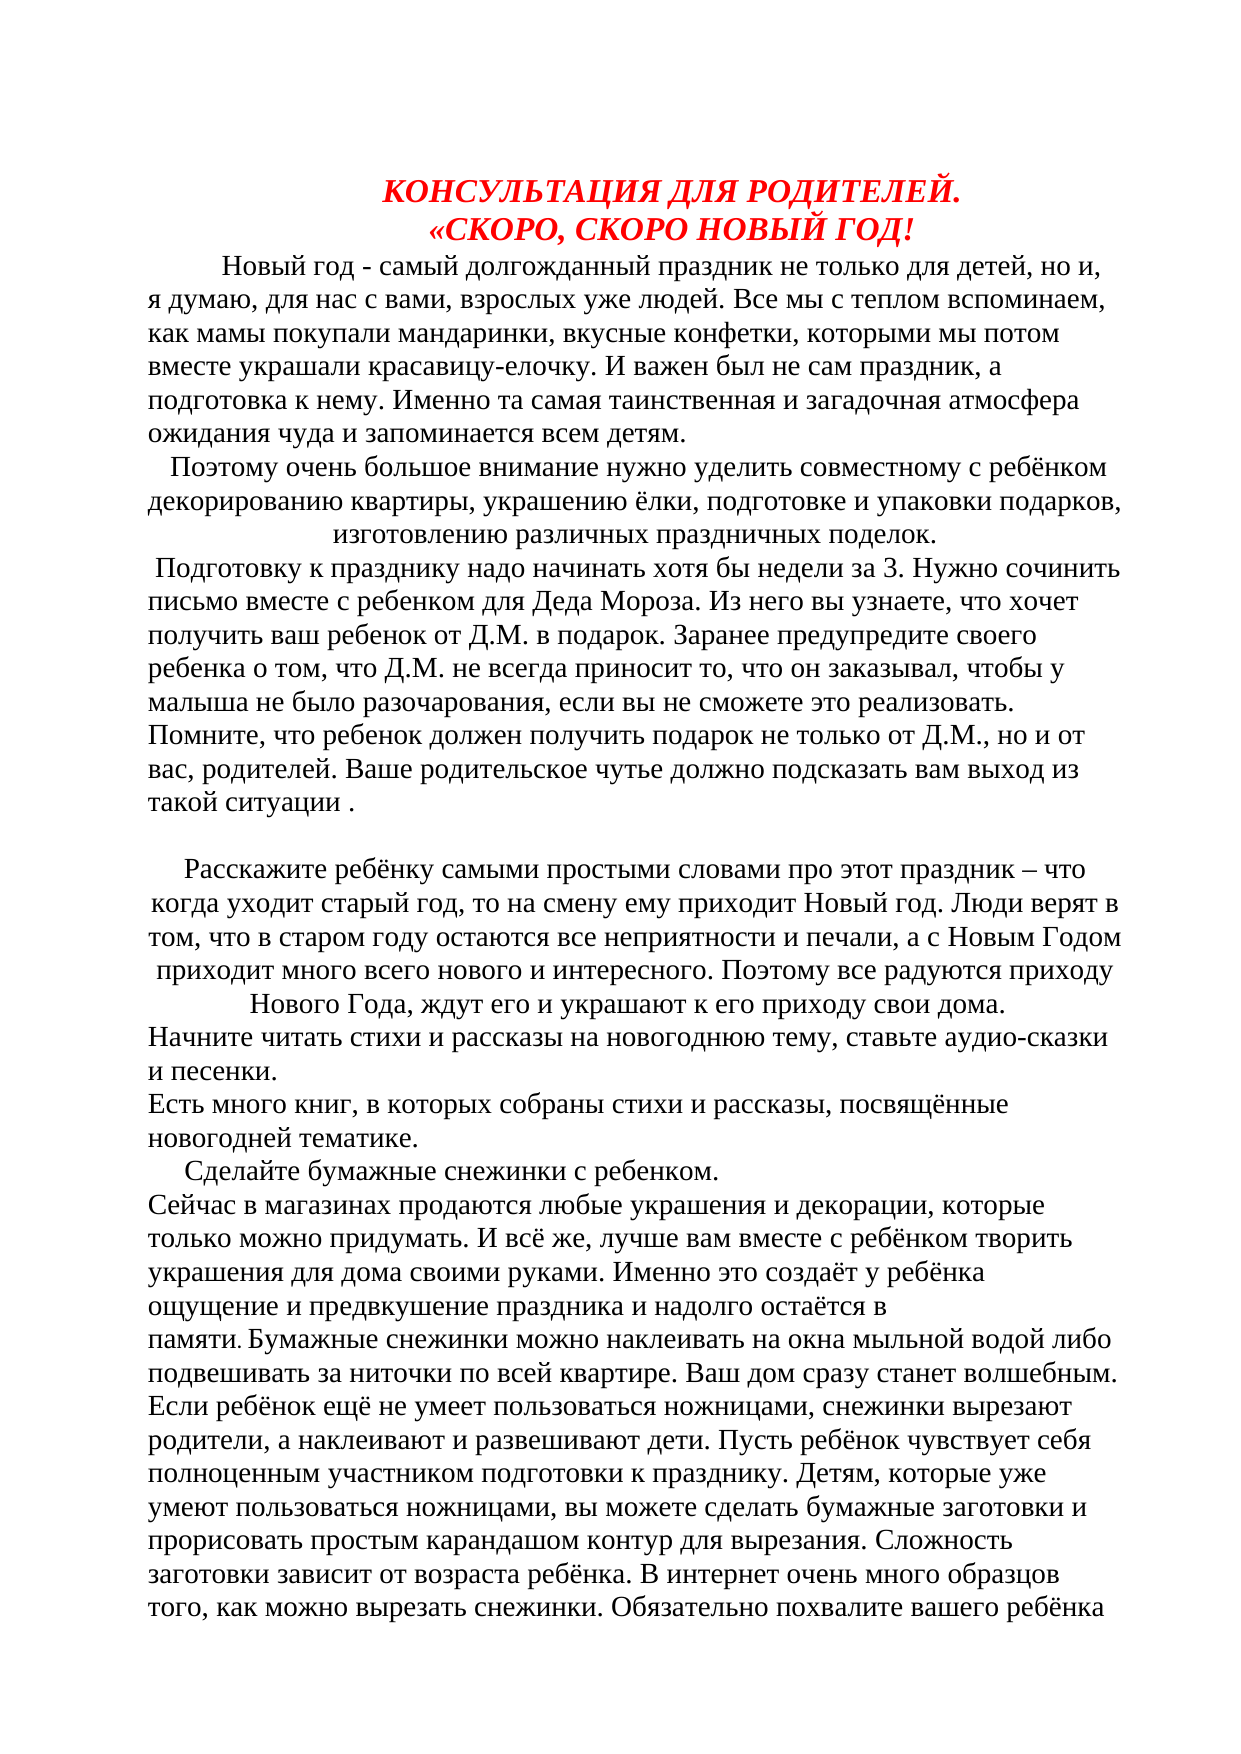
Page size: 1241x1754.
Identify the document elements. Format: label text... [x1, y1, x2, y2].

text «СКОРО, СКОРО НОВЫЙ ГОД! [148, 209, 1122, 248]
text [148, 1153, 1122, 1623]
text малыша не было разочарования, если вы не сможете это реализовать. [148, 684, 1122, 717]
text вас, родителей. Ваше родительское чутье должно подсказать вам выход из [148, 751, 1122, 784]
text КОНСУЛЬТАЦИЯ ДЛЯ РОДИТЕЛЕЙ. [148, 171, 1122, 209]
text Начните читать стихи и рассказы на новогоднюю тему, ставьте аудио-сказки и песенки. Есть много книг, в которых собраны стихи и рассказы, посвящённые новогодней тематике. [148, 1019, 1122, 1153]
text Поэтому очень большое внимание нужно уделить совместному с ребёнком декорированию квартиры, украшению ёлки, подготовке и упаковки подарков, изготовлению различных праздничных поделок. [148, 449, 1122, 550]
text Расскажите ребёнку самыми простыми словами про этот праздник – что когда уходит старый год, то на смену ему приходит Новый год. Люди верят в том, что в старом году остаются все неприятности и печали, а с Новым Годом приходит много всего нового и интересного. Поэтому все радуются приходу Нового Года, ждут его и украшают к его приходу свои дома. [148, 818, 1122, 1019]
text ребенка о том, что Д.М. не всегда приносит то, что он заказывал, чтобы у [148, 650, 1122, 684]
text получить ваш ребенок от Д.М. в подарок. Заранее предупредите своего [148, 617, 1122, 650]
text письмо вместе с ребенком для Деда Мороза. Из него вы узнаете, что хочет [148, 583, 1122, 617]
text такой ситуации . [148, 784, 1122, 818]
text Подготовку к празднику надо начинать хотя бы недели за 3. Нужно сочинить [148, 550, 1122, 583]
text Помните, что ребенок должен получить подарок не только от Д.М., но и от [148, 717, 1122, 751]
text Новый год - самый долгожданный праздник не только для детей, но и, я думаю, для нас с вами, взрослых уже людей. Все мы с теплом вспоминаем, как мамы покупали мандаринки, вкусные конфетки, которыми мы потом вместе украшали красавицу-елочку. И важен был не сам праздник, а подготовка к нему. Именно та самая таинственная и загадочная атмосфера ожидания чуда и запоминается всем детям. [148, 248, 1122, 449]
